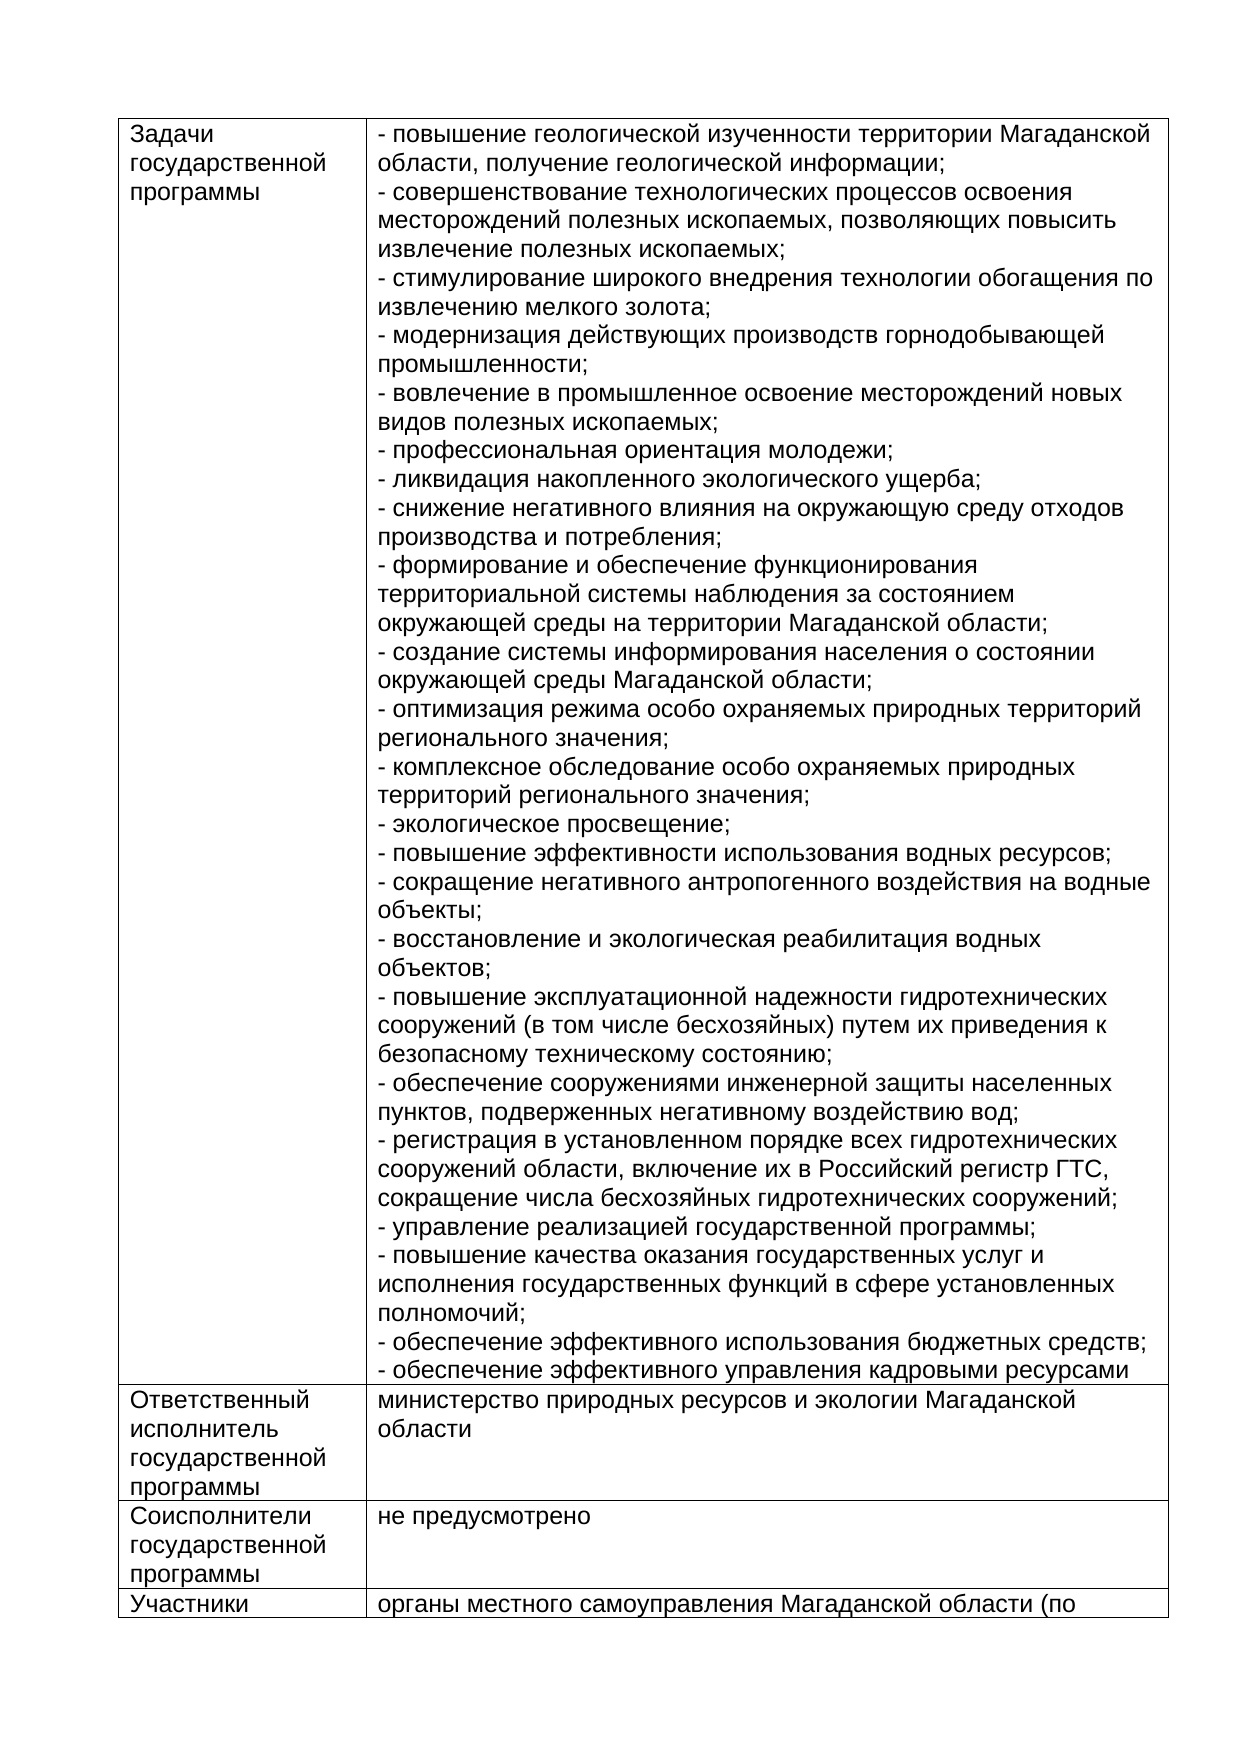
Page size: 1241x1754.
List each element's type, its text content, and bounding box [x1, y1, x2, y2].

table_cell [367, 1589, 1168, 1617]
table_cell Задачи государственной программы [119, 119, 366, 1384]
table_cell министерство природных ресурсов и экологии Магаданской области [367, 1385, 1168, 1500]
table_cell - повышение геологической изученности территории Магаданской области, получение геологической информации; - совершенствование технологических процессов освоения месторождений полезных ископаемых, позволяющих повысить извлечение полезных ископаемых; - стимулирование широкого внедрения технологии обогащения по извлечению мелкого золота; - модернизация действующих производств горнодобывающей промышленности; - вовлечение в промышленное освоение месторождений новых видов полезных ископаемых; - профессиональная ориентация молодежи; - ликвидация накопленного экологического ущерба; - снижение негативного влияния на окружающую среду отходов производства и потребления; - формирование и обеспечение функционирования территориальной системы наблюдения за состоянием окружающей среды на территории Магаданской области; - создание системы информирования населения о состоянии окружающей среды Магаданской области; - оптимизация режима особо охраняемых природных территорий регионального значения; - комплексное обследование особо охраняемых природных территорий регионального значения; - экологическое просвещение; - повышение эффективности использования водных ресурсов; - сокращение негативного антропогенного воздействия на водные объекты; - восстановление и экологическая реабилитация водных объектов; - повышение эксплуатационной надежности гидротехнических сооружений (в том числе бесхозяйных) путем их приведения к безопасному техническому состоянию; - обеспечение сооружениями инженерной защиты населенных пунктов, подверженных негативному воздействию вод; - регистрация в установленном порядке всех гидротехнических сооружений области, включение их в Российский регистр ГТС, сокращение числа бесхозяйных гидротехнических сооружений; - управление реализацией государственной программы; - повышение качества оказания государственных услуг и исполнения государственных функций в сфере установленных полномочий; - обеспечение эффективного использования бюджетных средств; - обеспечение эффективного управления кадровыми ресурсами [367, 119, 1168, 1384]
table_cell Соисполнители государственной программы [119, 1501, 366, 1587]
table_cell не предусмотрено [367, 1501, 1168, 1587]
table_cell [119, 1589, 366, 1617]
table_cell Ответственный исполнитель государственной программы [119, 1385, 366, 1500]
